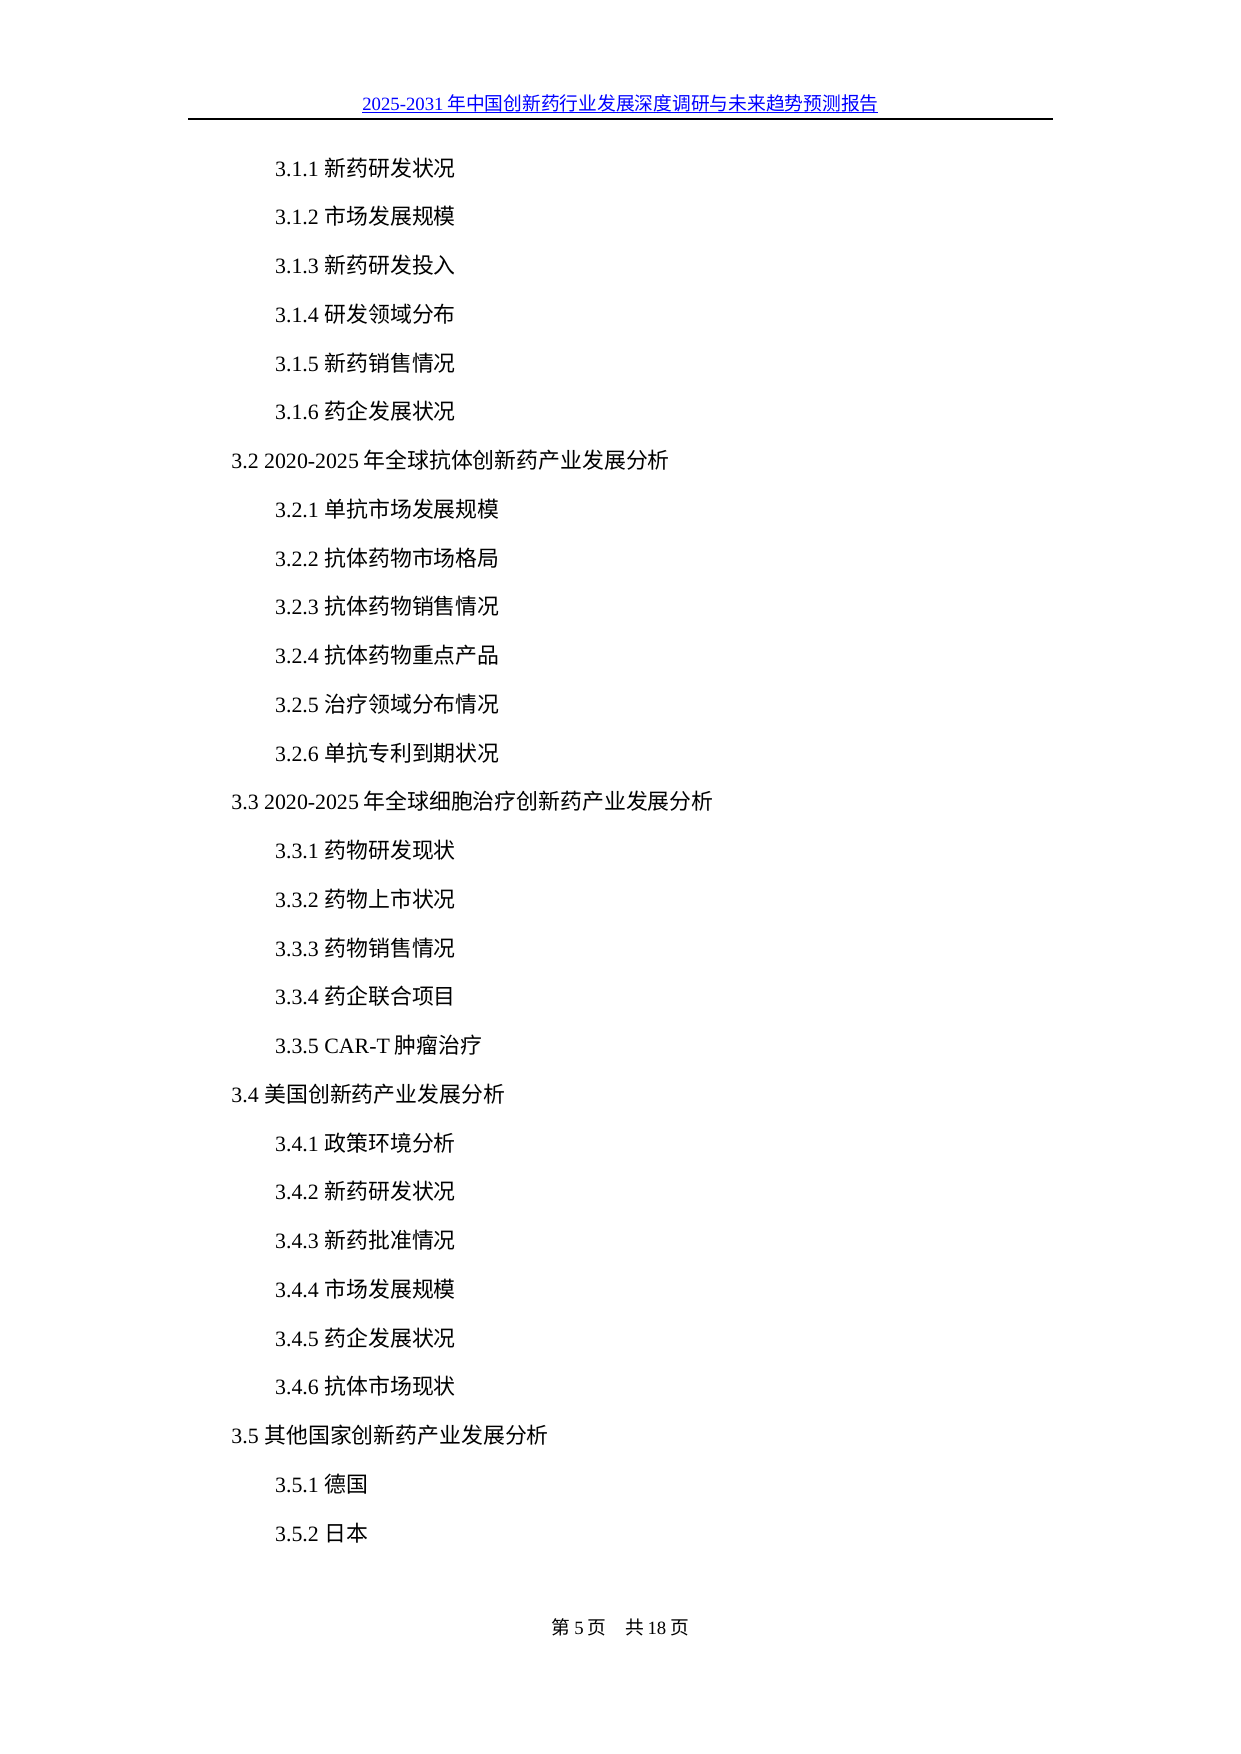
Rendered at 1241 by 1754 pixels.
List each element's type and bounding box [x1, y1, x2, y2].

text [187, 150, 1053, 1548]
